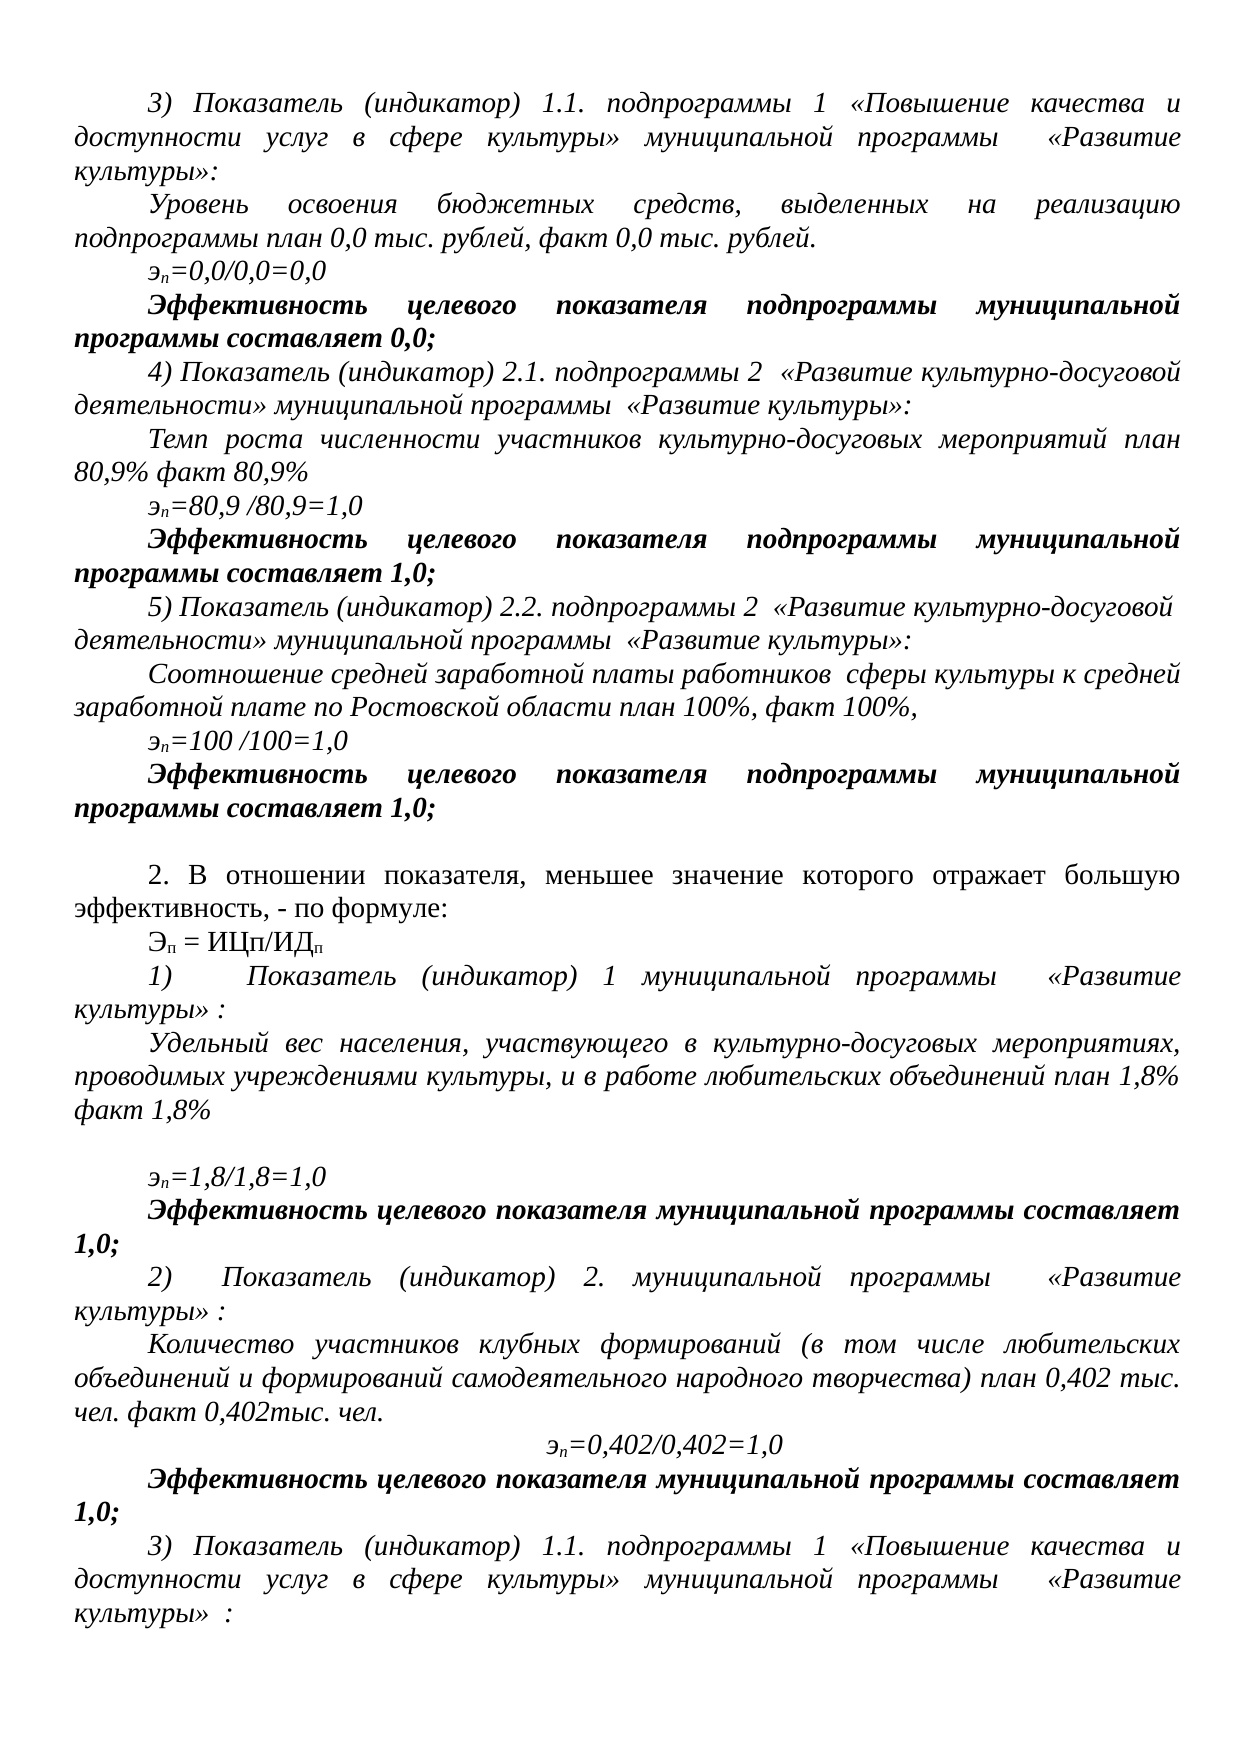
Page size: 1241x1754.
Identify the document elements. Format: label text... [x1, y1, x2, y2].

list Показатель (индикатор) 2. муниципальной программы «Развитие культуры» : [74, 1259, 1181, 1327]
text Темп роста численности участников культурно-досуговых мероприятий план 80,9% факт 80,9% [74, 421, 1181, 488]
text 4) Показатель (индикатор) 2.1. подпрограммы 2 «Развитие культурно-досуговой деятельности» муниципальной программы «Развитие культуры»: [74, 354, 1181, 421]
text эп=100 /100=1,0 [74, 723, 1181, 756]
text Эффективность целевого показателя подпрограммы муниципальной программы составляет 0,0; [74, 287, 1181, 354]
text Эп = ИЦп/ИДп [74, 924, 1181, 958]
text эп=1,8/1,8=1,0 [74, 1159, 1181, 1192]
text Эффективность целевого показателя подпрограммы муниципальной программы составляет 1,0; [74, 522, 1181, 589]
text 3) Показатель (индикатор) 1.1. подпрограммы 1 «Повышение качества и доступности услуг в сфере культуры» муниципальной программы «Развитие культуры» : [74, 1528, 1181, 1628]
text Соотношение средней заработной платы работников сферы культуры к средней заработной плате по Ростовской области план 100%, факт 100%, [74, 656, 1181, 723]
list Показатель (индикатор) 1 муниципальной программы «Развитие культуры» : [74, 958, 1181, 1025]
text Эффективность целевого показателя подпрограммы муниципальной программы составляет 1,0; [74, 756, 1181, 823]
text Эффективность целевого показателя муниципальной программы составляет 1,0; [74, 1461, 1181, 1528]
text эп=80,9 /80,9=1,0 [74, 488, 1181, 522]
text Эффективность целевого показателя муниципальной программы составляет 1,0; [74, 1192, 1181, 1259]
text 2. В отношении показателя, меньшее значение которого отражает большую эффективность, - по формуле: [74, 857, 1181, 924]
text 5) Показатель (индикатор) 2.2. подпрограммы 2 «Развитие культурно-досуговой деятельности» муниципальной программы «Развитие культуры»: [74, 589, 1181, 656]
text Уровень освоения бюджетных средств, выделенных на реализацию подпрограммы план 0,0 тыс. рублей, факт 0,0 тыс. рублей. [74, 186, 1181, 253]
text Удельный вес населения, участвующего в культурно-досуговых мероприятиях, проводимых учреждениями культуры, и в работе любительских объединений план 1,8% факт 1,8% [74, 1025, 1181, 1125]
text 3) Показатель (индикатор) 1.1. подпрограммы 1 «Повышение качества и доступности услуг в сфере культуры» муниципальной программы «Развитие культуры»: [74, 86, 1181, 186]
text эп=0,402/0,402=1,0 [74, 1427, 1181, 1461]
text Количество участников клубных формирований (в том числе любительских объединений и формирований самодеятельного народного творчества) план 0,402 тыс. чел. факт 0,402тыс. чел. [74, 1327, 1181, 1427]
text эп=0,0/0,0=0,0 [74, 253, 1181, 287]
